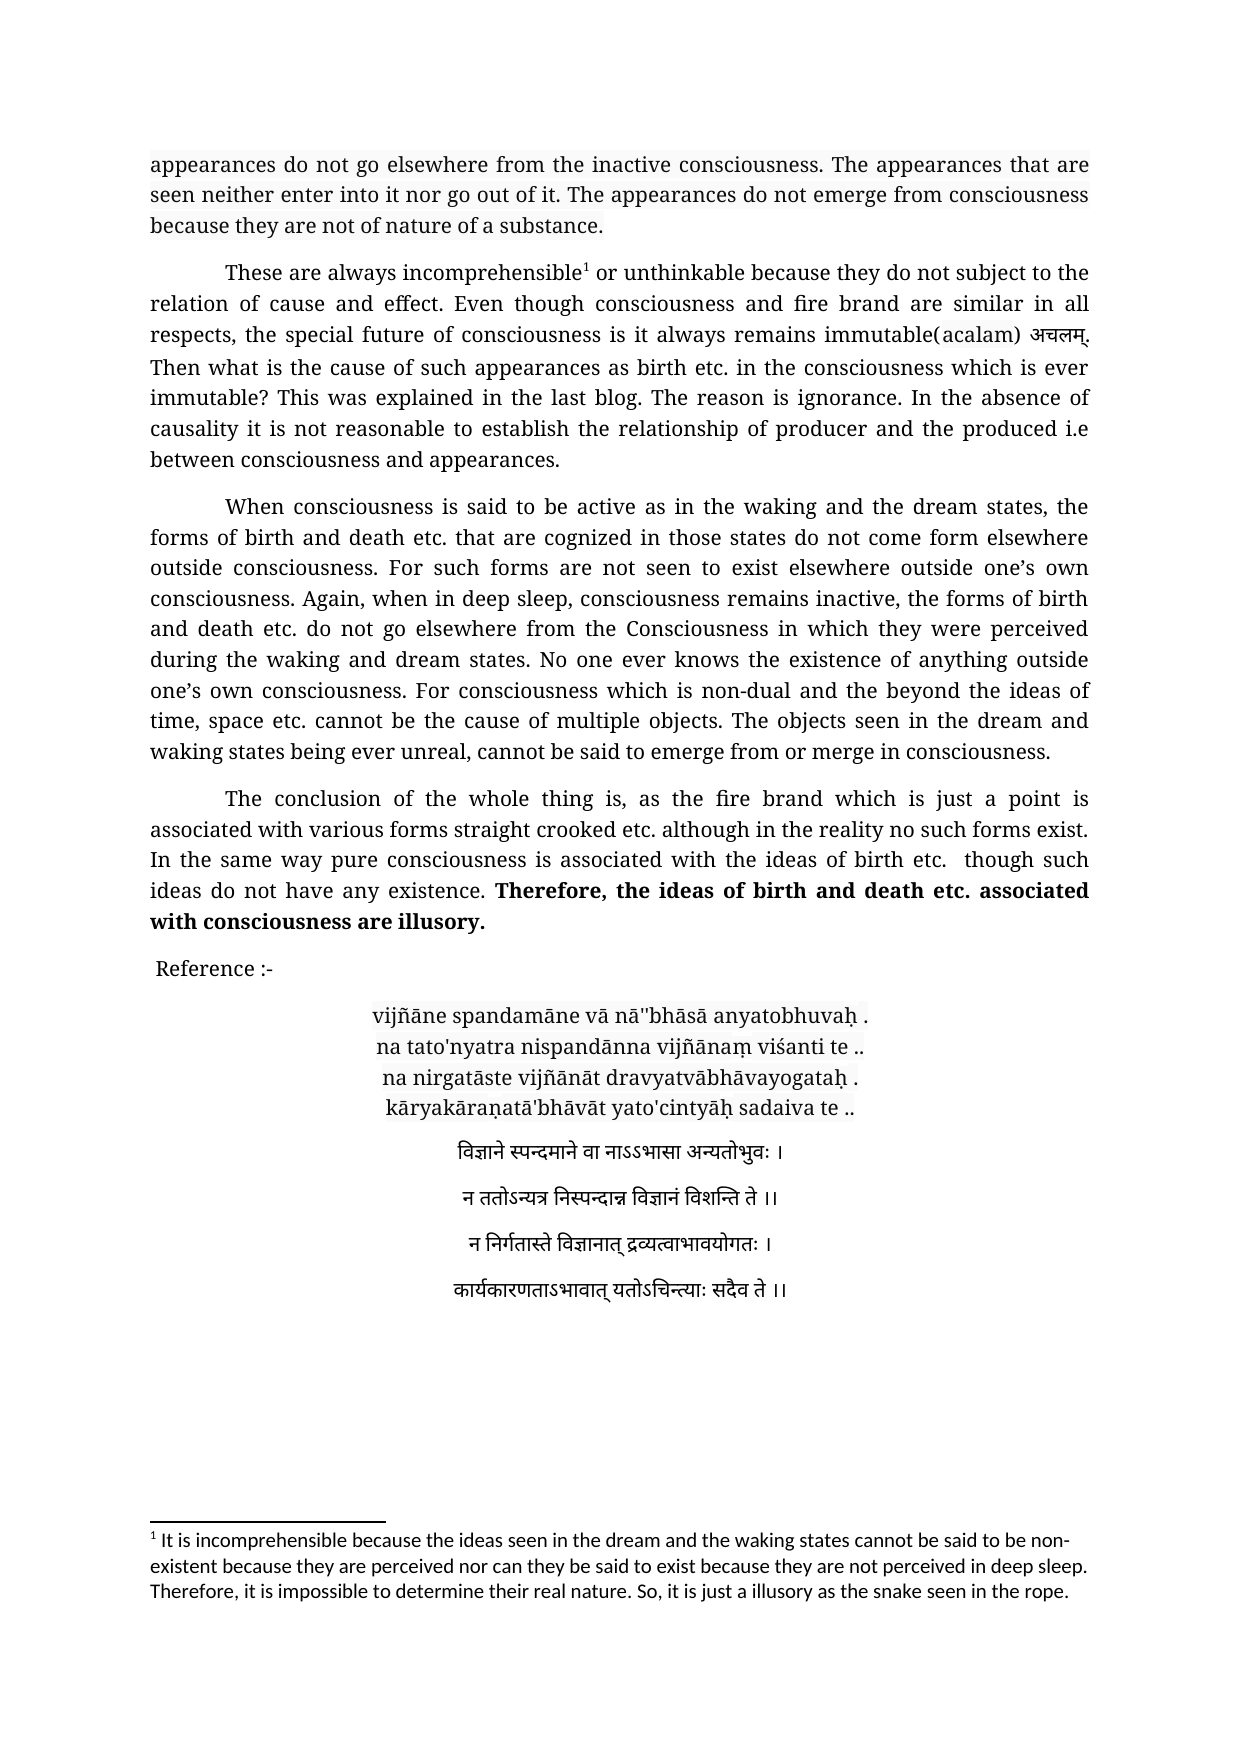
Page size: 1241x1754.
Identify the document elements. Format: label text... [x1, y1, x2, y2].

text कार्यकारणताऽभावात् यतोऽचिन्त्याः सदैव ते ।। [150, 1278, 1090, 1306]
text The conclusion of the whole thing is, as the fire brand which is just a point is associated with various forms straight crooked etc. although in the reality no such forms exist. In the same way pure consciousness is associated with the ideas of birth etc. though such ideas do not have any existence. Therefore, the ideas of birth and death etc. associated with consciousness are illusory. [150, 784, 1090, 935]
text vijñāne spandamāne vā nā''bhāsā anyatobhuvaḥ . na tato'nyatra nispandānna vijñānaṃ viśanti te .. na nirgatāste vijñānāt dravyatvābhāvayogataḥ . kāryakāraṇatā'bhāvāt yato'cintyāḥ sadaiva te .. [150, 1001, 1090, 1122]
text These are always incomprehensible or unthinkable because they do not subject to the relation of cause and effect. Even though consciousness and fire brand are similar in all respects, the special future of consciousness is it always remains immutable(acalam) अचलम्. Then what is the cause of such appearances as birth etc. in the consciousness which is ever immutable? This was explained in the last blog. The reason is ignorance. In the absence of causality it is not reasonable to establish the relationship of producer and the produced i.e between consciousness and appearances. [150, 258, 1090, 473]
text Reference :- [150, 954, 1090, 982]
text विज्ञाने स्पन्दमाने वा नाऽऽभासा अन्यतोभुवः । [150, 1141, 1090, 1168]
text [150, 209, 1090, 240]
text न ततोऽन्यत्र निस्पन्दान्न विज्ञानं विशन्ति ते ।। [150, 1186, 1090, 1214]
text When consciousness is said to be active as in the waking and the dream states, the forms of birth and death etc. that are cognized in those states do not come form elsewhere outside consciousness. For such forms are not seen to exist elsewhere outside one’s own consciousness. Again, when in deep sleep, consciousness remains inactive, the forms of birth and death etc. do not go elsewhere from the Consciousness in which they were perceived during the waking and dream states. No one ever knows the existence of anything outside one’s own consciousness. For consciousness which is non-dual and the beyond the ideas of time, space etc. cannot be the cause of multiple objects. The objects seen in the dream and waking states being ever unreal, cannot be said to emerge from or merge in consciousness. [150, 492, 1090, 765]
text न निर्गतास्ते विज्ञानात् द्रव्यत्वाभावयोगतः । [150, 1232, 1090, 1259]
